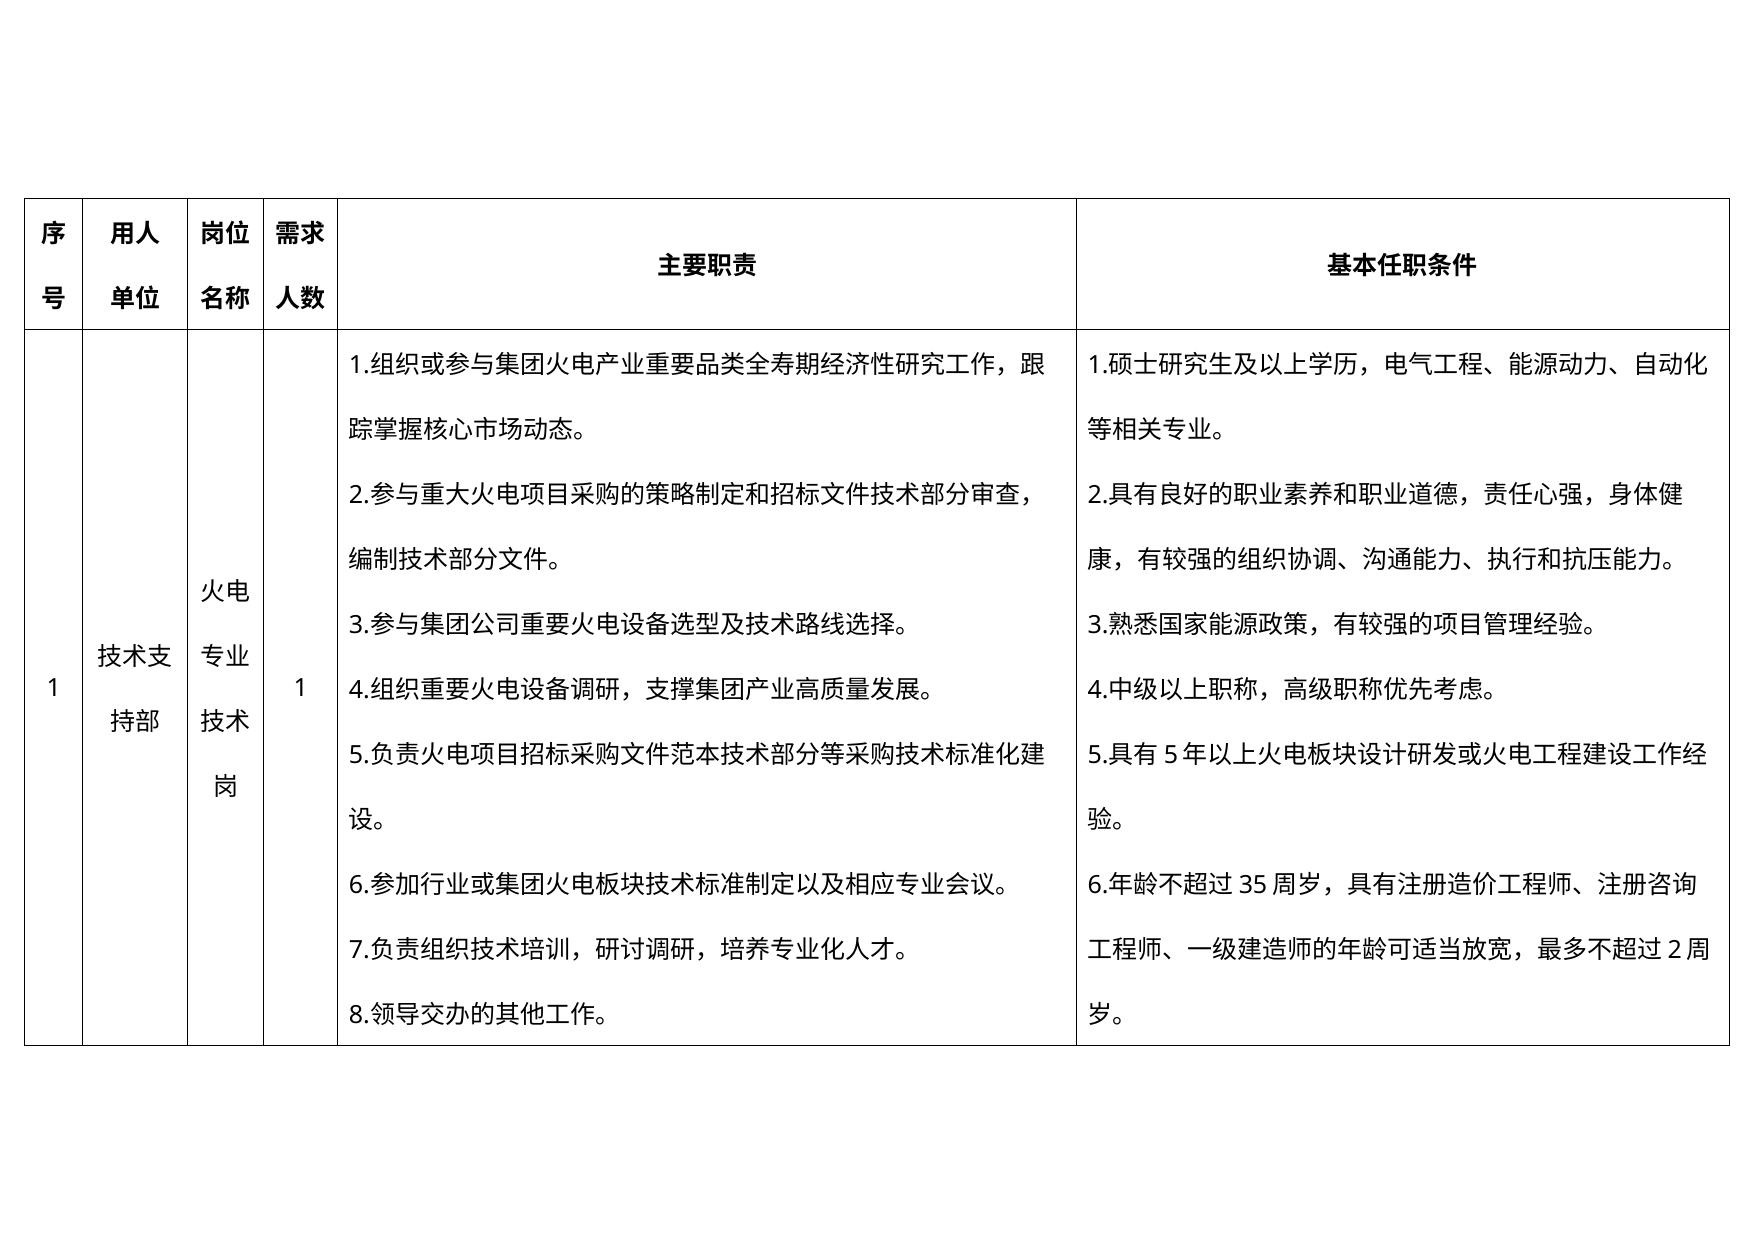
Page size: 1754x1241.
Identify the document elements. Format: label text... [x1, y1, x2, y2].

table_header 需求人数 [264, 199, 337, 329]
table_cell 1.组织或参与集团火电产业重要品类全寿期经济性研究工作，跟踪掌握核心市场动态。 2.参与重大火电项目采购的策略制定和招标文件技术部分审查，编制技术部分文件。 3.参与集团公司重要火电设备选型及技术路线选择。 4.组织重要火电设备调研，支撑集团产业高质量发展。 5.负责火电项目招标采购文件范本技术部分等采购技术标准化建设。 6.参加行业或集团火电板块技术标准制定以及相应专业会议。 7.负责组织技术培训，研讨调研，培养专业化人才。 8.领导交办的其他工作。 [338, 330, 1076, 1045]
table_cell 1.硕士研究生及以上学历，电气工程、能源动力、自动化等相关专业。 2.具有良好的职业素养和职业道德，责任心强，身体健康，有较强的组织协调、沟通能力、执行和抗压能力。 3.熟悉国家能源政策，有较强的项目管理经验。 4.中级以上职称，高级职称优先考虑。 5.具有5年以上火电板块设计研发或火电工程建设工作经验。 6.年龄不超过35周岁，具有注册造价工程师、注册咨询工程师、一级建造师的年龄可适当放宽，最多不超过2周岁。 [1077, 330, 1729, 1045]
table_header 主要职责 [338, 199, 1076, 329]
table_cell 技术支持部 [83, 330, 187, 1045]
table_header 序号 [25, 199, 82, 329]
table_cell 火电专业技术岗 [188, 330, 263, 1045]
table_header 用人 单位 [83, 199, 187, 329]
table_header 岗位 名称 [188, 199, 263, 329]
table_cell 1 [25, 330, 82, 1045]
table_cell 1 [264, 330, 337, 1045]
table_header 基本任职条件 [1077, 199, 1729, 329]
